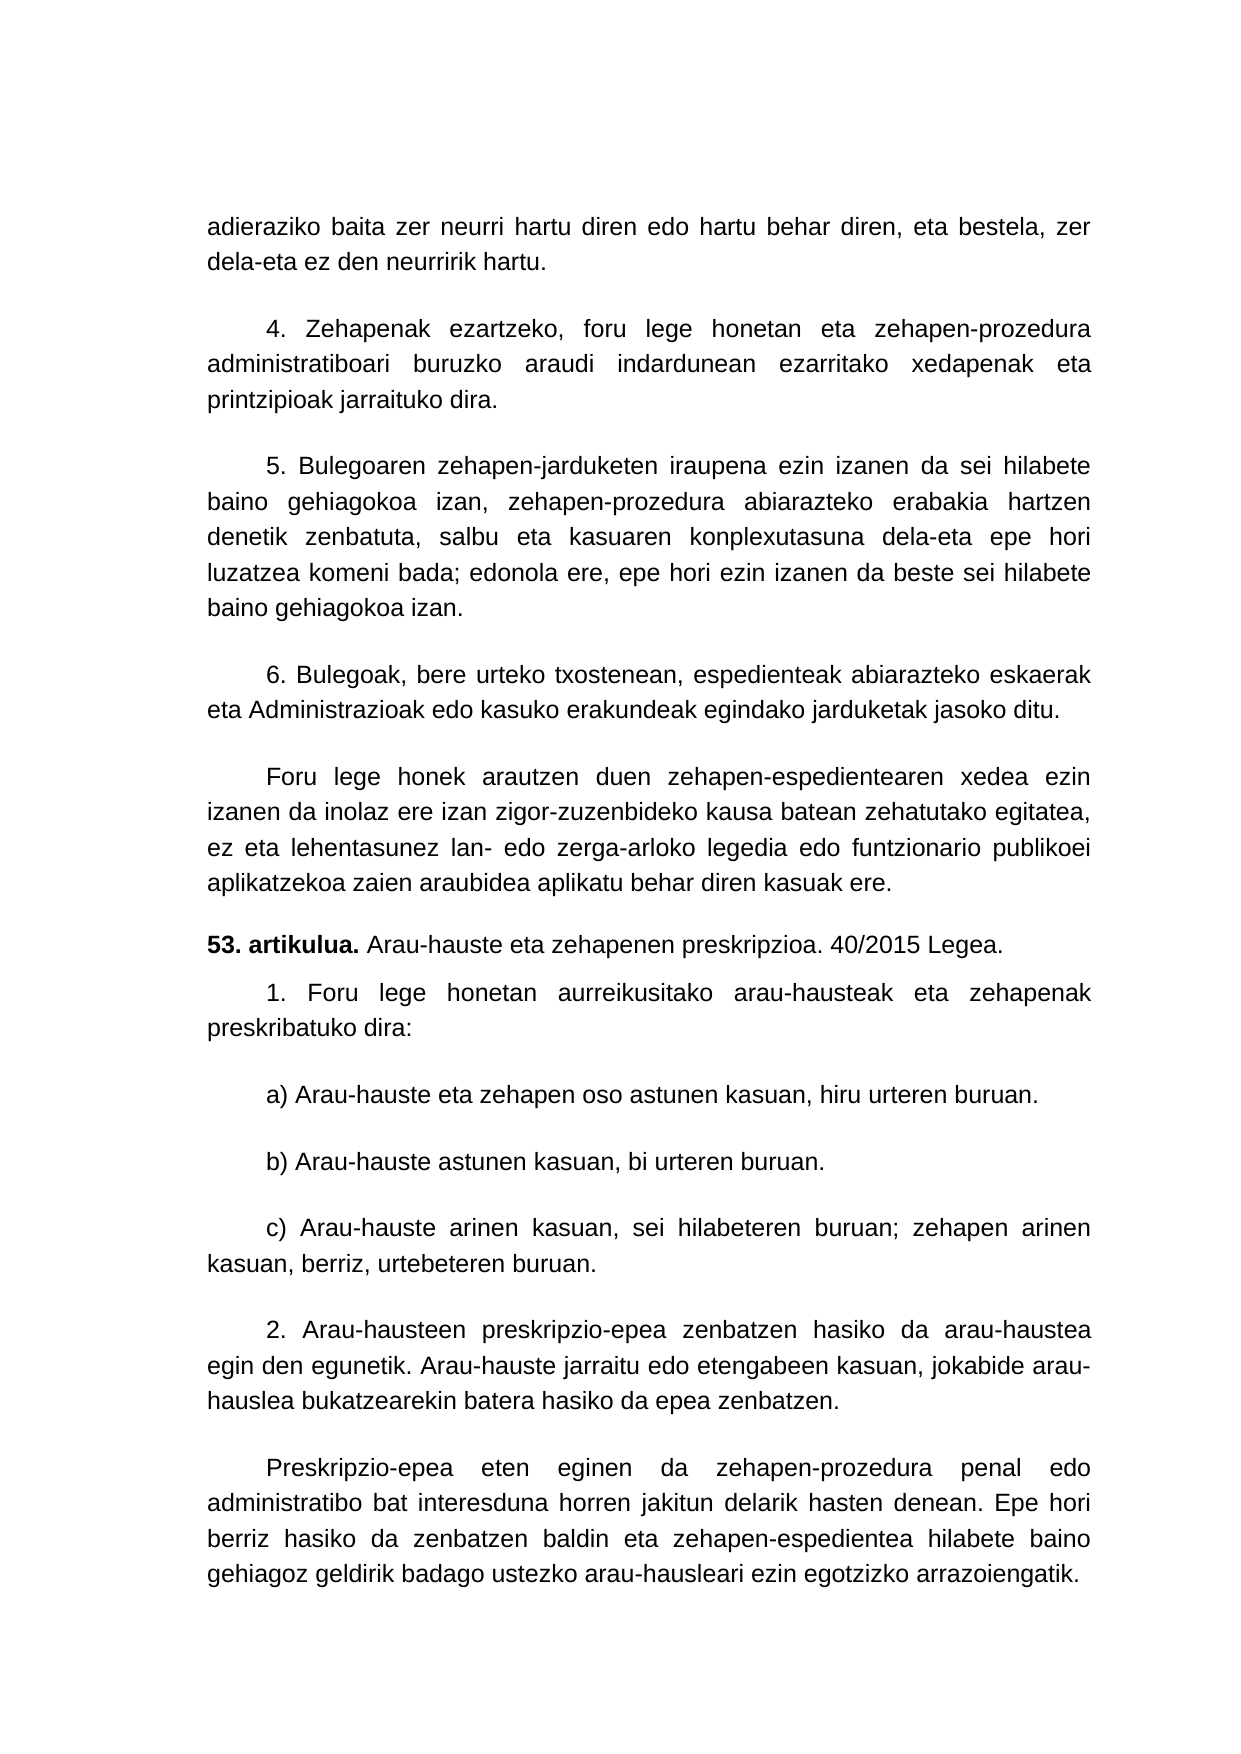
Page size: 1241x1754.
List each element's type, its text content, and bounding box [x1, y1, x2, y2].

text c) Arau-hauste arinen kasuan, sei hilabeteren buruan; zehapen arinen kasuan, berriz, urtebeteren buruan. [207, 1208, 1092, 1279]
text 53. artikulua. Arau-hauste eta zehapenen preskripzioa. 40/2015 Legea. [207, 930, 1092, 958]
text 4. Zehapenak ezartzeko, foru lege honetan eta zehapen-prozedura administratiboari buruzko araudi indardunean ezarritako xedapenak eta printzipioak jarraituko dira. [207, 309, 1092, 415]
text Foru lege honek arautzen duen zehapen-espedientearen xedea ezin izanen da inolaz ere izan zigor-zuzenbideko kausa batean zehatutako egitatea, ez eta lehentasunez lan- edo zerga-arloko legedia edo funtzionario publikoei aplikatzekoa zaien araubidea aplikatu behar diren kasuak ere. [207, 757, 1092, 898]
text Preskripzio-epea eten eginen da zehapen-prozedura penal edo administratibo bat interesduna horren jakitun delarik hasten denean. Epe hori berriz hasiko da zenbatzen baldin eta zehapen-espedientea hilabete baino gehiagoz geldirik badago ustezko arau-hausleari ezin egotzizko arrazoiengatik. [207, 1448, 1092, 1589]
text 2. Arau-hausteen preskripzio-epea zenbatzen hasiko da arau-haustea egin den egunetik. Arau-hauste jarraitu edo etengabeen kasuan, jokabide arau-hauslea bukatzearekin batera hasiko da epea zenbatzen. [207, 1310, 1092, 1417]
text a) Arau-hauste eta zehapen oso astunen kasuan, hiru urteren buruan. [207, 1075, 1092, 1110]
text 1. Foru lege honetan aurreikusitako arau-hausteak eta zehapenak preskribatuko dira: [207, 973, 1092, 1044]
text b) Arau-hauste astunen kasuan, bi urteren buruan. [207, 1142, 1092, 1177]
text 6. Bulegoak, bere urteko txostenean, espedienteak abiarazteko eskaerak eta Administrazioak edo kasuko erakundeak egindako jarduketak jasoko ditu. [207, 655, 1092, 726]
text 5. Bulegoaren zehapen-jarduketen iraupena ezin izanen da sei hilabete baino gehiagokoa izan, zehapen-prozedura abiarazteko erabakia hartzen denetik zenbatuta, salbu eta kasuaren konplexutasuna dela-eta epe hori luzatzea komeni bada; edonola ere, epe hori ezin izanen da beste sei hilabete baino gehiagokoa izan. [207, 446, 1092, 623]
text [207, 207, 1092, 278]
